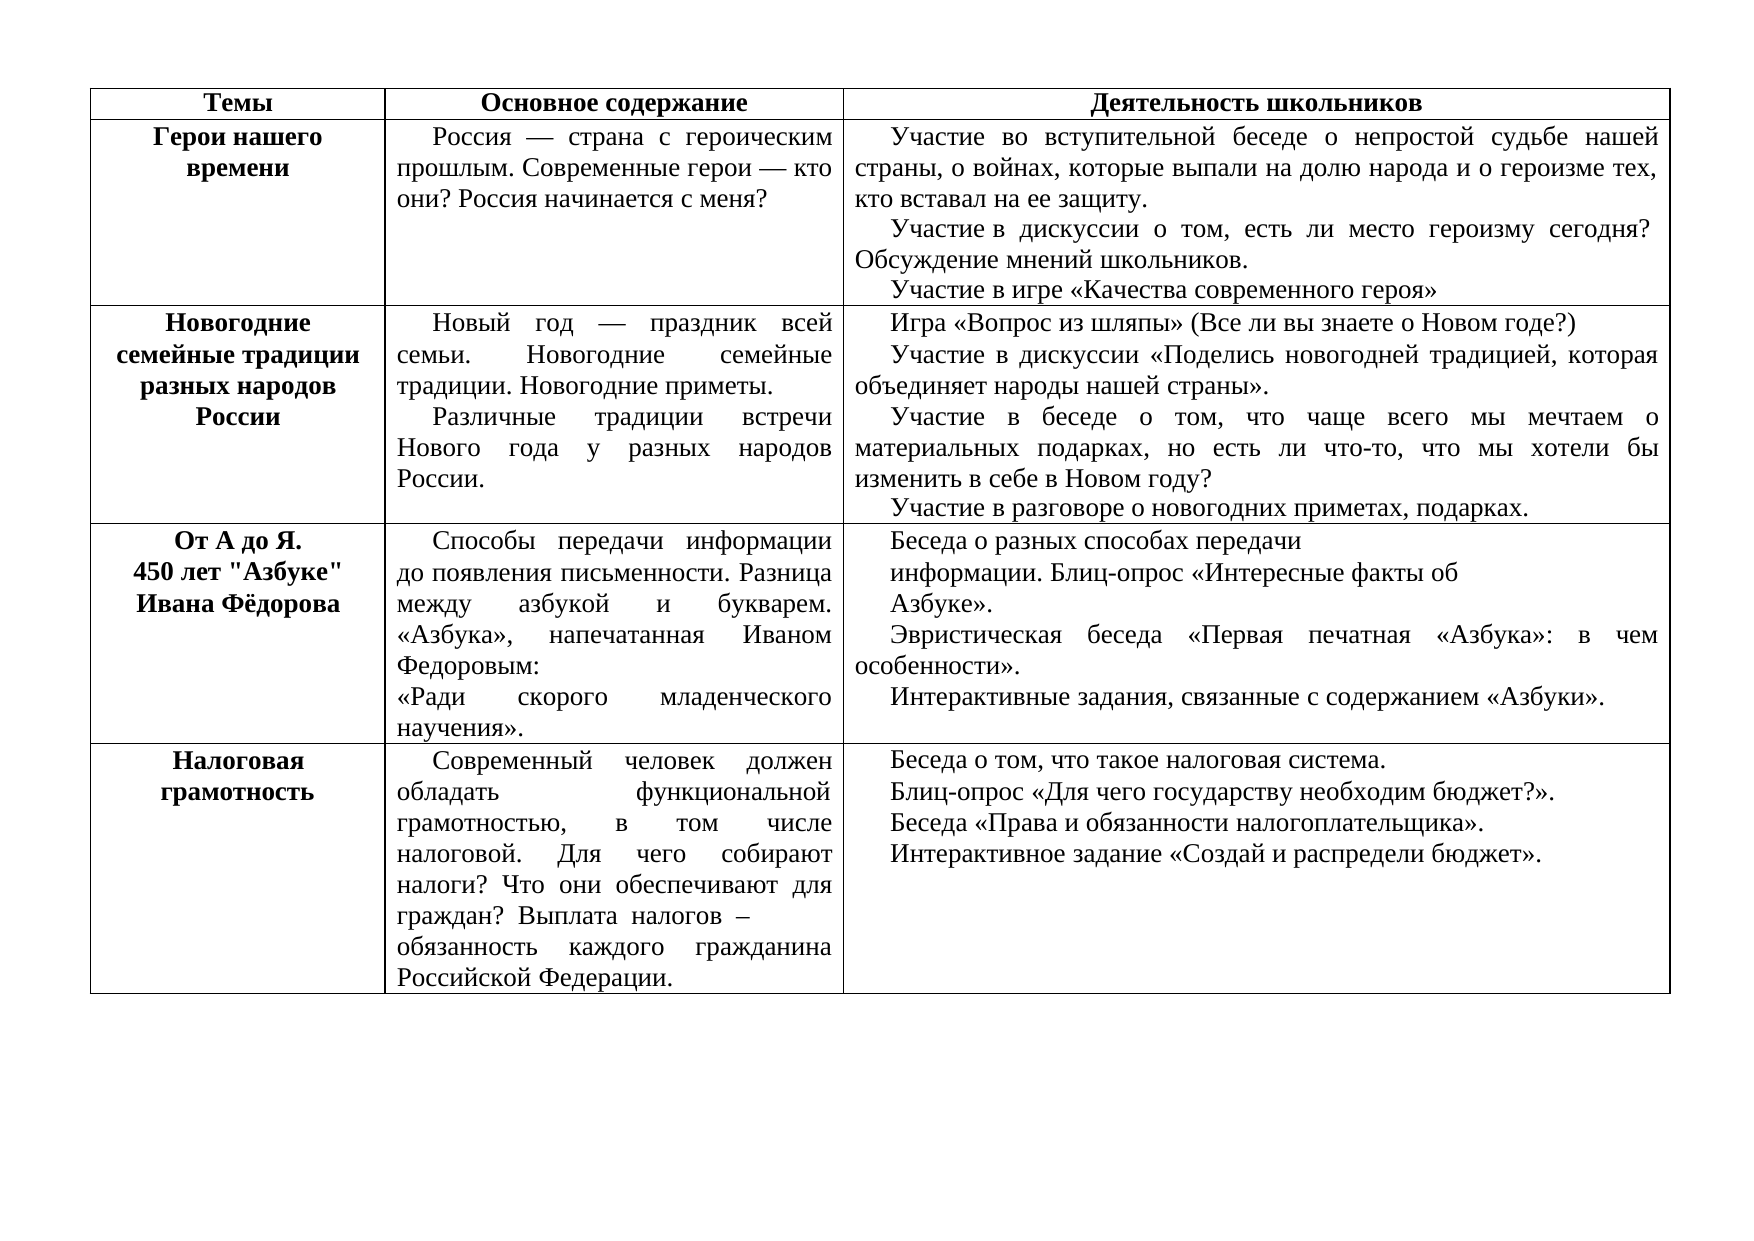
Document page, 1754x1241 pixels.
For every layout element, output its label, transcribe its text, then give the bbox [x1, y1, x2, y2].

table_cell От А до Я. 450 лет "Азбуке" Ивана Фёдорова [91, 524, 384, 743]
table_cell Налоговая грамотность [91, 744, 384, 993]
table_header Основное содержание [386, 89, 843, 118]
table_cell Герои нашего времени [91, 120, 384, 305]
table_cell Способы передачи информации до появления письменности. Разница между азбукой и букварем. «Азбука», напечатанная Иваном Федоровым: «Ради скорого младенческого научения». [386, 524, 843, 743]
table_cell Игра «Вопрос из шляпы» (Все ли вы знаете о Новом годе?) Участие в дискуссии «Поделись новогодней традицией, которая объединяет народы нашей страны». Участие в беседе о том, что чаще всего мы мечтаем о материальных подарках, но есть ли что-то, что мы хотели бы изменить в себе в Новом году? Участие в разговоре о новогодних приметах, подарках. [844, 306, 1669, 523]
table_header Темы [91, 89, 384, 118]
table_cell Беседа о том, что такое налоговая система. Блиц-опрос «Для чего государству необходим бюджет?». Беседа «Права и обязанности налогоплательщика». Интерактивное задание «Создай и распредели бюджет». [844, 744, 1669, 993]
table_cell Современный человек должен обладать функциональной грамотностью, в том числе налоговой. Для чего собирают налоги? Что они обеспечивают для граждан? Выплата налогов – обязанность каждого гражданина Российской Федерации. [386, 744, 843, 993]
table_cell Новый год — праздник всей семьи. Новогодние семейные традиции. Новогодние приметы. Различные традиции встречи Нового года у разных народов России. [386, 306, 843, 523]
table_cell Участие во вступительной беседе о непростой судьбе нашей страны, о войнах, которые выпали на долю народа и о героизме тех, кто вставал на ее защиту. Участие в дискуссии о том, есть ли место героизму сегодня? Обсуждение мнений школьников. Участие в игре «Качества современного героя» [844, 120, 1669, 305]
table_cell Россия — страна с героическим прошлым. Современные герои — кто они? Россия начинается с меня? [386, 120, 843, 305]
table_header Деятельность школьников [844, 89, 1669, 118]
table_cell Новогодние семейные традиции разных народов России [91, 306, 384, 523]
table_cell Беседа о разных способах передачи информации. Блиц-опрос «Интересные факты об Азбуке». Эвристическая беседа «Первая печатная «Азбука»: в чем особенности». Интерактивные задания, связанные с содержанием «Азбуки». [844, 524, 1669, 743]
